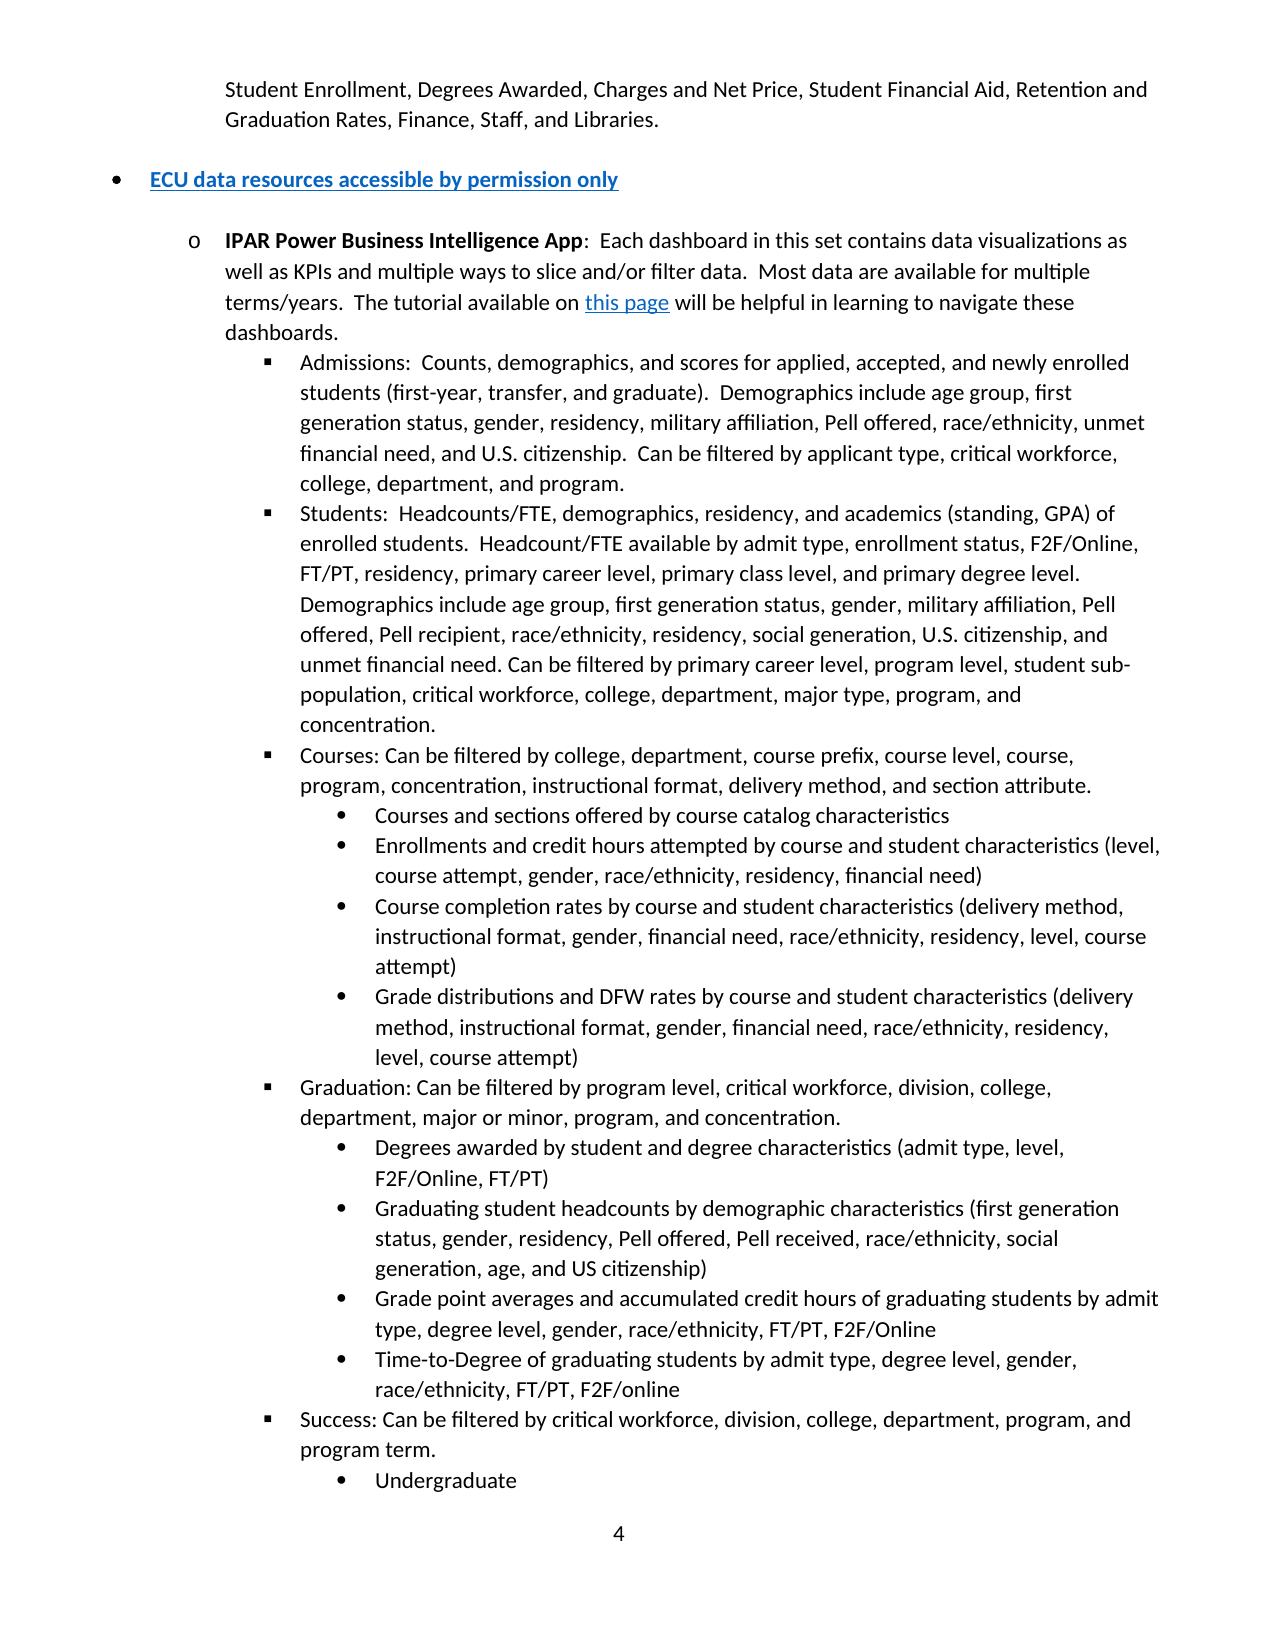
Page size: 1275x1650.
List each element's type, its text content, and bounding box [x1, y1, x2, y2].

list IPAR Power Business Intelligence App: Each dashboard in this set contains data visualizations as well as KPIs and multiple ways to slice and/or filter data. Most data are available for multiple terms/years. The tutorial available on this page will be helpful in learning to navigate these dashboards. [187, 226, 1162, 346]
list Courses and sections offered by course catalog characteristics [337, 801, 1162, 829]
list Time-to-Degree of graduating students by admit type, degree level, gender, race/ethnicity, FT/PT, F2F/online [337, 1345, 1162, 1403]
list Grade distributions and DFW rates by course and student characteristics (delivery method, instructional format, gender, financial need, race/ethnicity, residency, level, course attempt) [337, 982, 1162, 1071]
list Grade point averages and accumulated credit hours of graduating students by admit type, degree level, gender, race/ethnicity, FT/PT, F2F/Online [337, 1284, 1162, 1343]
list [187, 75, 1162, 133]
list Graduation: Can be filtered by program level, critical workforce, division, college, department, major or minor, program, and concentration. [262, 1073, 1162, 1131]
list Admissions: Counts, demographics, and scores for applied, accepted, and newly enrolled students (first-year, transfer, and graduate). Demographics include age group, first generation status, gender, residency, military affiliation, Pell offered, race/ethnicity, unmet financial need, and U.S. citizenship. Can be filtered by applicant type, critical workforce, college, department, and program. [262, 348, 1162, 497]
list Graduating student headcounts by demographic characteristics (first generation status, gender, residency, Pell offered, Pell received, race/ethnicity, social generation, age, and US citizenship) [337, 1194, 1162, 1282]
list Degrees awarded by student and degree characteristics (admit type, level, F2F/Online, FT/PT) [337, 1133, 1162, 1192]
list Success: Can be filtered by critical workforce, division, college, department, program, and program term. [262, 1405, 1162, 1463]
list Course completion rates by course and student characteristics (delivery method, instructional format, gender, financial need, race/ethnicity, residency, level, course attempt) [337, 892, 1162, 980]
list Undergraduate [337, 1466, 1162, 1494]
list Courses: Can be filtered by college, department, course prefix, course level, course, program, concentration, instructional format, delivery method, and section attribute. [262, 741, 1162, 799]
list ECU data resources accessible by permission only [112, 166, 1162, 194]
list Enrollments and credit hours attempted by course and student characteristics (level, course attempt, gender, race/ethnicity, residency, financial need) [337, 831, 1162, 889]
list Students: Headcounts/FTE, demographics, residency, and academics (standing, GPA) of enrolled students. Headcount/FTE available by admit type, enrollment status, F2F/Online, FT/PT, residency, primary career level, primary class level, and primary degree level. Demographics include age group, first generation status, gender, military affiliation, Pell offered, Pell recipient, race/ethnicity, residency, social generation, U.S. citizenship, and unmet financial need. Can be filtered by primary career level, program level, student sub-population, critical workforce, college, department, major type, program, and concentration. [262, 499, 1162, 738]
